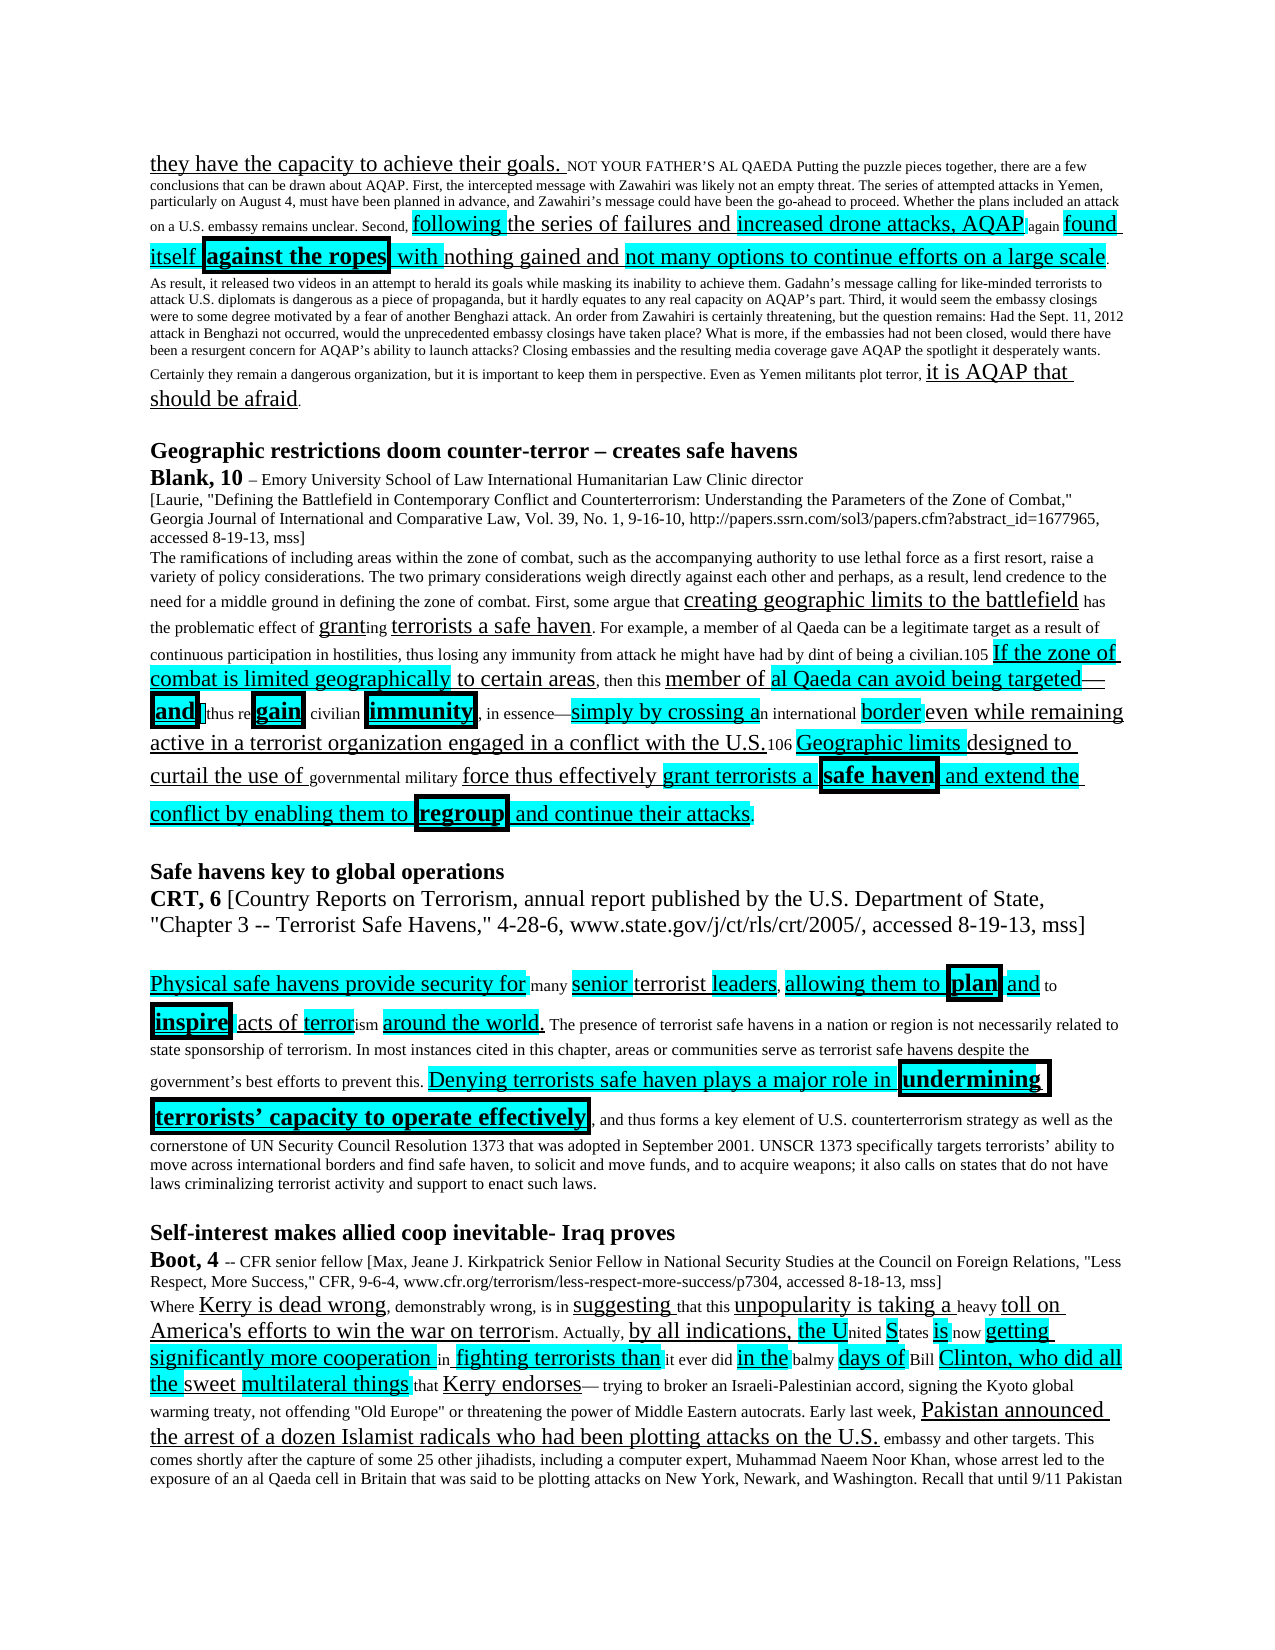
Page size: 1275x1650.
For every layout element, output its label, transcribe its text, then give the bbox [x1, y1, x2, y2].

text Blank, 10 – Emory University School of Law International Humanitarian Law Clinic director [150, 464, 1125, 490]
text Safe havens key to global operations [150, 858, 1125, 885]
text [Laurie, "Defining the Battlefield in Contemporary Conflict and Counterterrorism: Understanding the Parameters of the Zone of Combat," Georgia Journal of International and Comparative Law, Vol. 39, No. 1, 9-16-10, http://papers.ssrn.com/sol3/papers.cfm?abstract_id=1677965, accessed 8-19-13, mss] [150, 490, 1125, 547]
text Physical safe havens provide security for many senior terrorist leaders, allowing them to plan and to inspire acts of terrorism around the world. The presence of terrorist safe havens in a nation or region is not necessarily related to state sponsorship of terrorism. In most instances cited in this chapter, areas or communities serve as terrorist safe havens despite the government’s best efforts to prevent this. Denying terrorists safe haven plays a major role in undermining terrorists’ capacity to operate effectively, and thus forms a key element of U.S. counterterrorism strategy as well as the cornerstone of UN Security Council Resolution 1373 that was adopted in September 2001. UNSCR 1373 specifically targets terrorists’ ability to move across international borders and find safe haven, to solicit and move funds, and to acquire weapons; it also calls on states that do not have laws criminalizing terrorist activity and support to enact such laws. [150, 964, 1125, 1193]
text Boot, 4 -- CFR senior fellow [Max, Jeane J. Kirkpatrick Senior Fellow in National Security Studies at the Council on Foreign Relations, "Less Respect, More Success," CFR, 9-6-4, www.cfr.org/terrorism/less-respect-more-success/p7304, accessed 8-18-13, mss] [150, 1246, 1125, 1291]
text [150, 1291, 1125, 1488]
text CRT, 6 [Country Reports on Terrorism, annual report published by the U.S. Department of State, "Chapter 3 -- Terrorist Safe Havens," 4-28-6, www.state.gov/j/ct/rls/crt/2005/, accessed 8-19-13, mss] [150, 885, 1125, 937]
text The ramifications of including areas within the zone of combat, such as the accompanying authority to use lethal force as a first resort, raise a variety of policy considerations. The two primary considerations weigh directly against each other and perhaps, as a result, lend credence to the need for a middle ground in defining the zone of combat. First, some argue that creating geographic limits to the battlefield has the problematic effect of granting terrorists a safe haven. For example, a member of al Qaeda can be a legitimate target as a result of continuous participation in hostilities, thus losing any immunity from attack he might have had by dint of being a civilian.105 If the zone of combat is limited geographically to certain areas, then this member of al Qaeda can avoid being targeted—and thus regain civilian immunity, in essence—simply by crossing an international border even while remaining active in a terrorist organization engaged in a conflict with the U.S.106 Geographic limits designed to curtail the use of governmental military force thus effectively grant terrorists a safe haven and extend the conflict by enabling them to regroup and continue their attacks. [150, 547, 1125, 832]
text Geographic restrictions doom counter-terror – creates safe havens [150, 437, 1125, 464]
text Self-interest makes allied coop inevitable- Iraq proves [150, 1219, 1125, 1246]
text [150, 150, 1125, 411]
